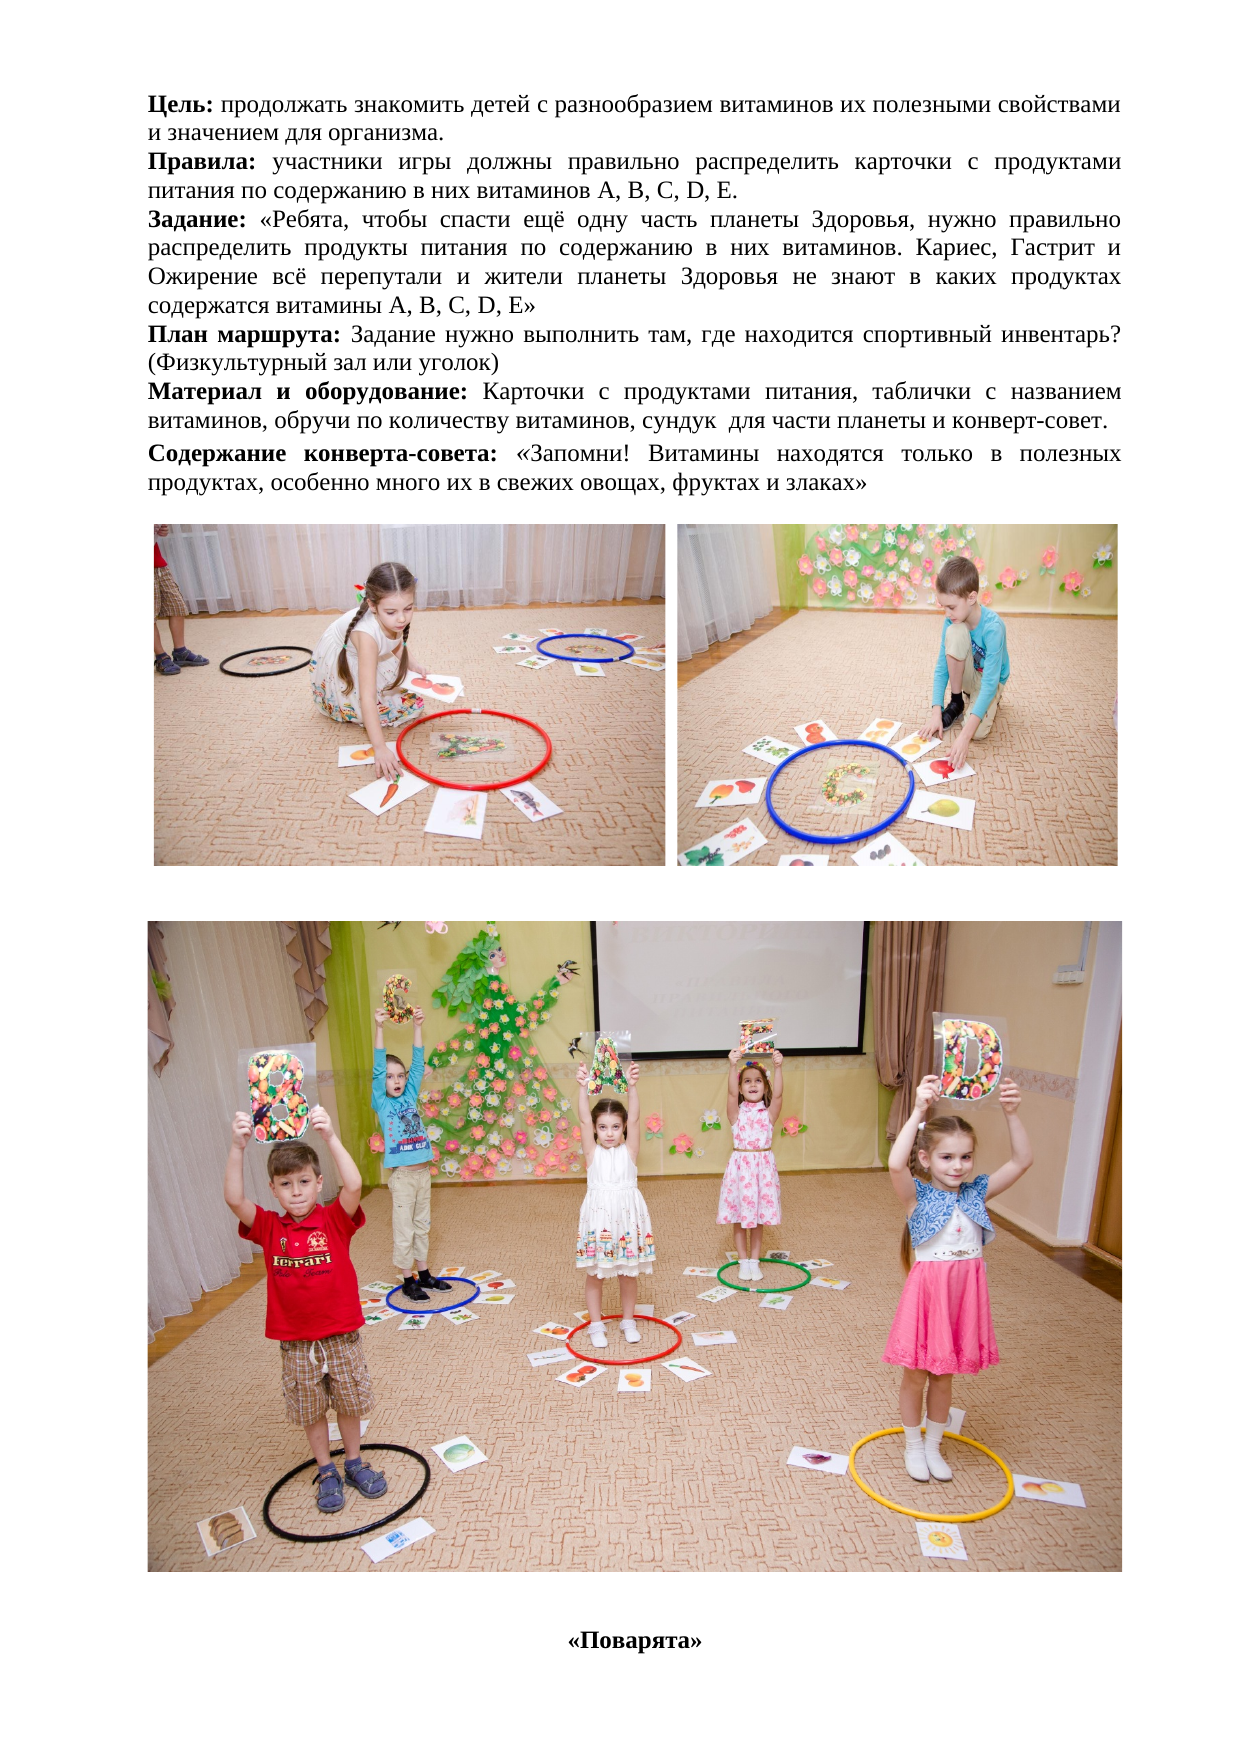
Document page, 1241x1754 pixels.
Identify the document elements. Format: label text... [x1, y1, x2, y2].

text Задание: «Ребята, чтобы спасти ещё одну часть планеты Здоровья, нужно правильно распределить продукты питания по содержанию в них витаминов. Кариес, Гастрит и Ожирение всё перепутали и жители планеты Здоровья не знают в каких продуктах содержатся витамины А, В, С, D, Е» [148, 204, 1122, 319]
text Цель: продолжать знакомить детей с разнообразием витаминов их полезными свойствами и значением для организма. [148, 89, 1122, 146]
picture [677, 524, 1118, 866]
text Содержание конверта-совета: «Запомни! Витамины находятся только в полезных продуктах, особенно много их в свежих овощах, фруктах и злаках» [148, 434, 1122, 496]
text «Поварята» [148, 1625, 1122, 1654]
text Правила: участники игры должны правильно распределить карточки с продуктами питания по содержанию в них витаминов А, В, С, D, Е. [148, 146, 1122, 204]
text План маршрута: Задание нужно выполнить там, где находится спортивный инвентарь? (Физкультурный зал или уголок) [148, 319, 1122, 376]
text Материал и оборудование: Карточки с продуктами питания, таблички с названием витаминов, обручи по количеству витаминов, сундук для части планеты и конверт-совет. [148, 376, 1122, 434]
picture [147, 921, 1123, 1572]
picture [153, 524, 666, 866]
